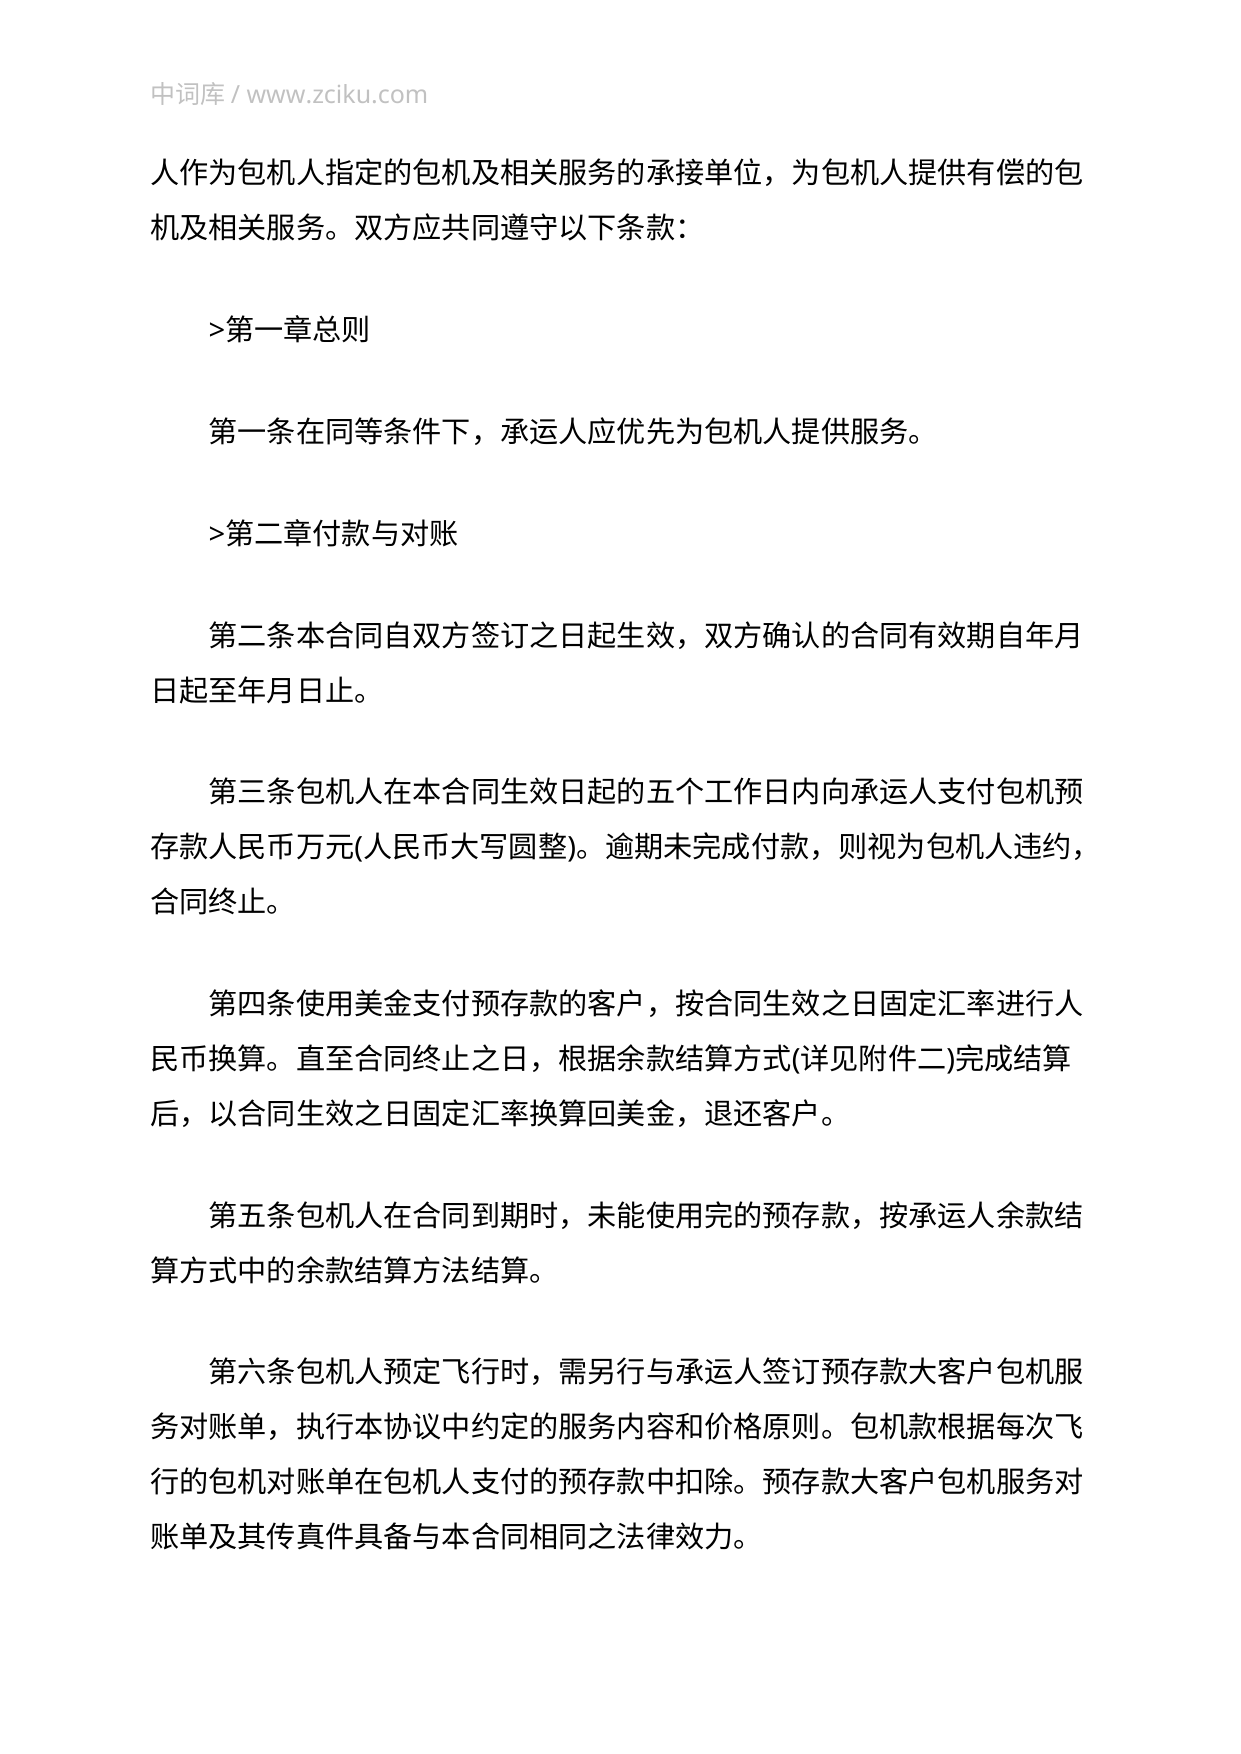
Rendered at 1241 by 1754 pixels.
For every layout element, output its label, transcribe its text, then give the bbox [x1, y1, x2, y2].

text >第一章总则 [150, 307, 1090, 349]
text 第四条使用美金支付预存款的客户，按合同生效之日固定汇率进行人民币换算。直至合同终止之日，根据余款结算方式(详见附件二)完成结算后，以合同生效之日固定汇率换算回美金，退还客户。 [150, 981, 1090, 1133]
text 第五条包机人在合同到期时，未能使用完的预存款，按承运人余款结算方式中的余款结算方法结算。 [150, 1192, 1090, 1289]
text 第六条包机人预定飞行时，需另行与承运人签订预存款大客户包机服务对账单，执行本协议中约定的服务内容和价格原则。包机款根据每次飞行的包机对账单在包机人支付的预存款中扣除。预存款大客户包机服务对账单及其传真件具备与本合同相同之法律效力。 [150, 1349, 1090, 1556]
text >第二章付款与对账 [150, 510, 1090, 553]
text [150, 150, 1090, 247]
text 第一条在同等条件下，承运人应优先为包机人提供服务。 [150, 409, 1090, 451]
text 第三条包机人在本合同生效日起的五个工作日内向承运人支付包机预存款人民币万元(人民币大写圆整)。逾期未完成付款，则视为包机人违约，合同终止。 [150, 769, 1090, 921]
text 第二条本合同自双方签订之日起生效，双方确认的合同有效期自年月日起至年月日止。 [150, 612, 1090, 709]
